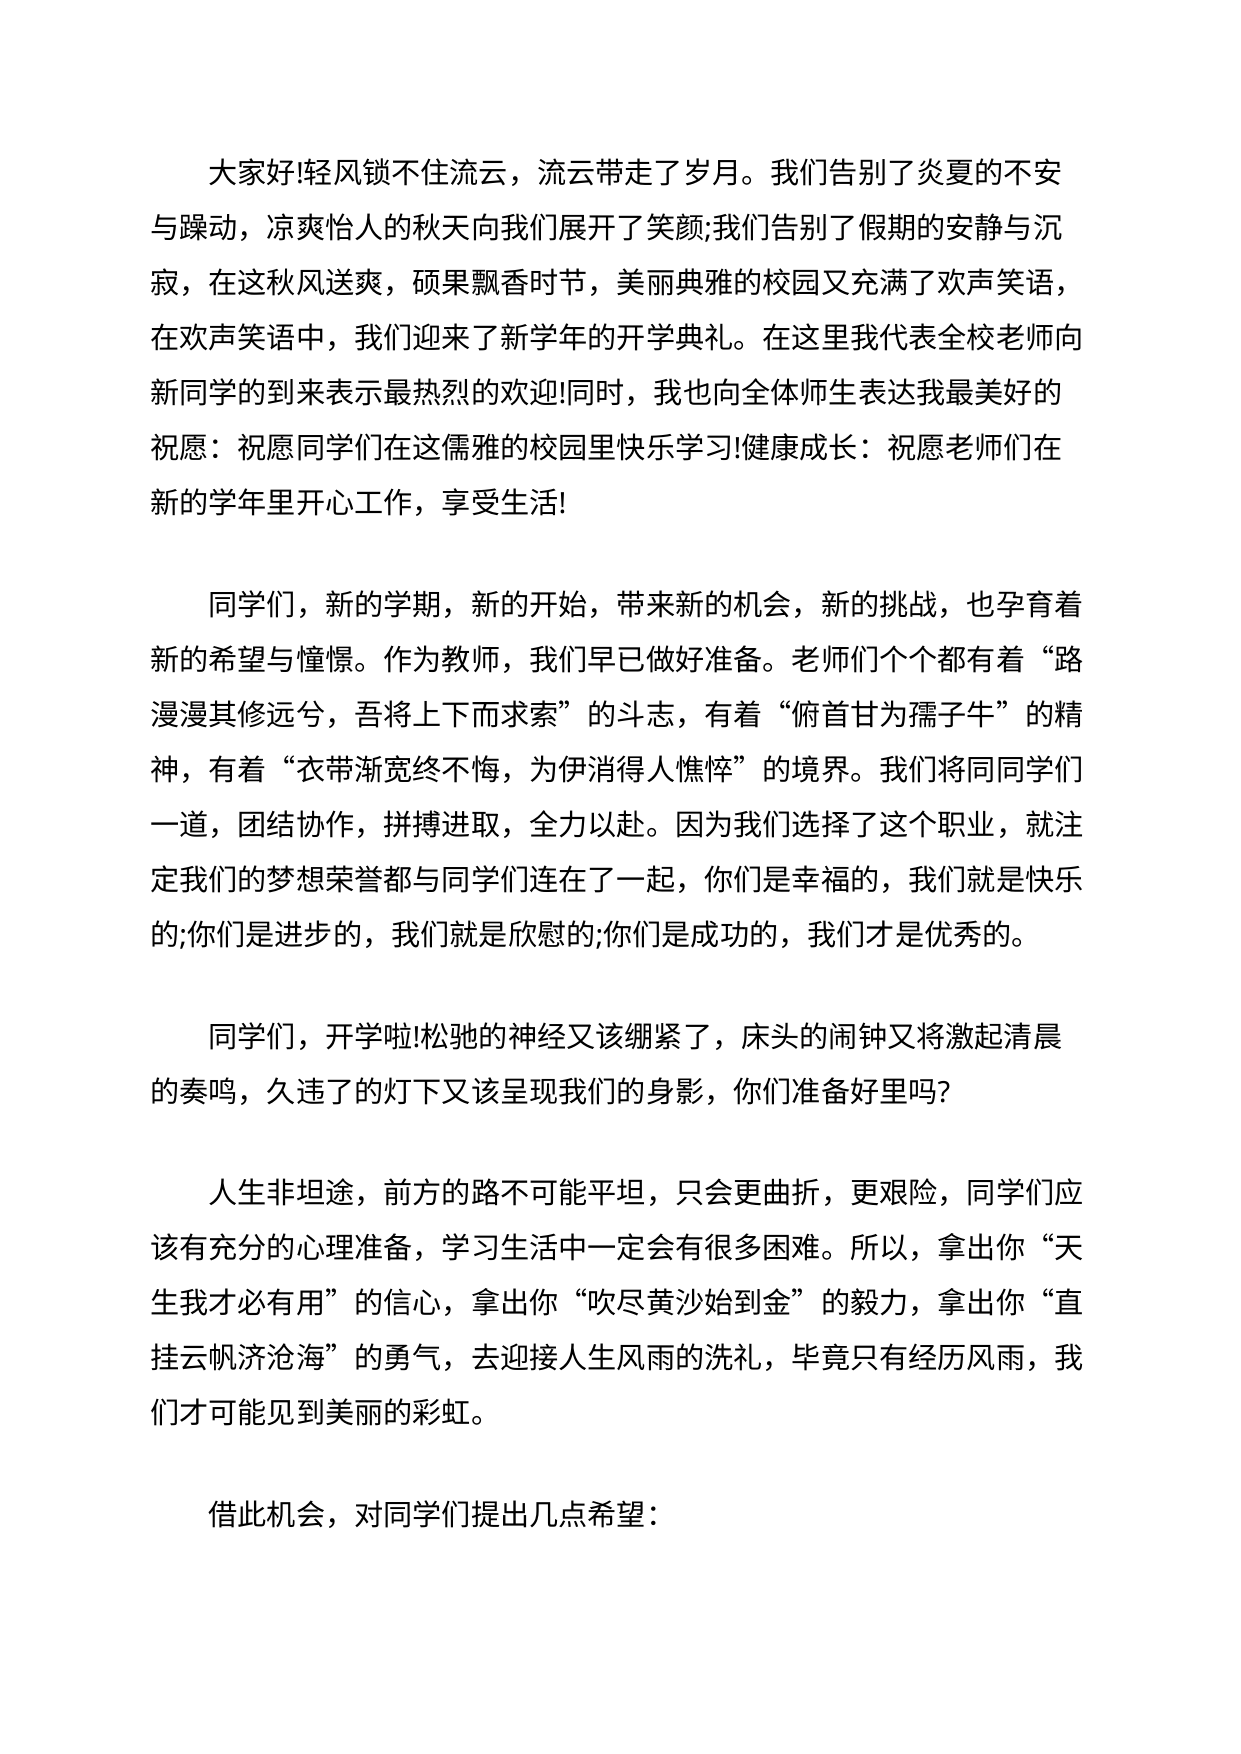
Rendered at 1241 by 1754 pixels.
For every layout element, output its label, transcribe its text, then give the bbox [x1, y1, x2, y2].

text 人生非坦途，前方的路不可能平坦，只会更曲折，更艰险，同学们应该有充分的心理准备，学习生活中一定会有很多困难。所以，拿出你“天生我才必有用”的信心，拿出你“吹尽黄沙始到金”的毅力，拿出你“直挂云帆济沧海”的勇气，去迎接人生风雨的洗礼，毕竟只有经历风雨，我们才可能见到美丽的彩虹。 [150, 1170, 1090, 1432]
text 同学们，开学啦!松驰的神经又该绷紧了，床头的闹钟又将激起清晨的奏鸣，久违了的灯下又该呈现我们的身影，你们准备好里吗? [150, 1013, 1090, 1111]
text 大家好!轻风锁不住流云，流云带走了岁月。我们告别了炎夏的不安与躁动，凉爽怡人的秋天向我们展开了笑颜;我们告别了假期的安静与沉寂，在这秋风送爽，硕果飘香时节，美丽典雅的校园又充满了欢声笑语，在欢声笑语中，我们迎来了新学年的开学典礼。在这里我代表全校老师向新同学的到来表示最热烈的欢迎!同时，我也向全体师生表达我最美好的祝愿：祝愿同学们在这儒雅的校园里快乐学习!健康成长：祝愿老师们在新的学年里开心工作，享受生活! [150, 150, 1090, 522]
text 借此机会，对同学们提出几点希望： [150, 1491, 1090, 1534]
text 同学们，新的学期，新的开始，带来新的机会，新的挑战，也孕育着新的希望与憧憬。作为教师，我们早已做好准备。老师们个个都有着“路漫漫其修远兮，吾将上下而求索”的斗志，有着“俯首甘为孺子牛”的精神，有着“衣带渐宽终不悔，为伊消得人憔悴”的境界。我们将同同学们一道，团结协作，拼搏进取，全力以赴。因为我们选择了这个职业，就注定我们的梦想荣誉都与同学们连在了一起，你们是幸福的，我们就是快乐的;你们是进步的，我们就是欣慰的;你们是成功的，我们才是优秀的。 [150, 582, 1090, 953]
